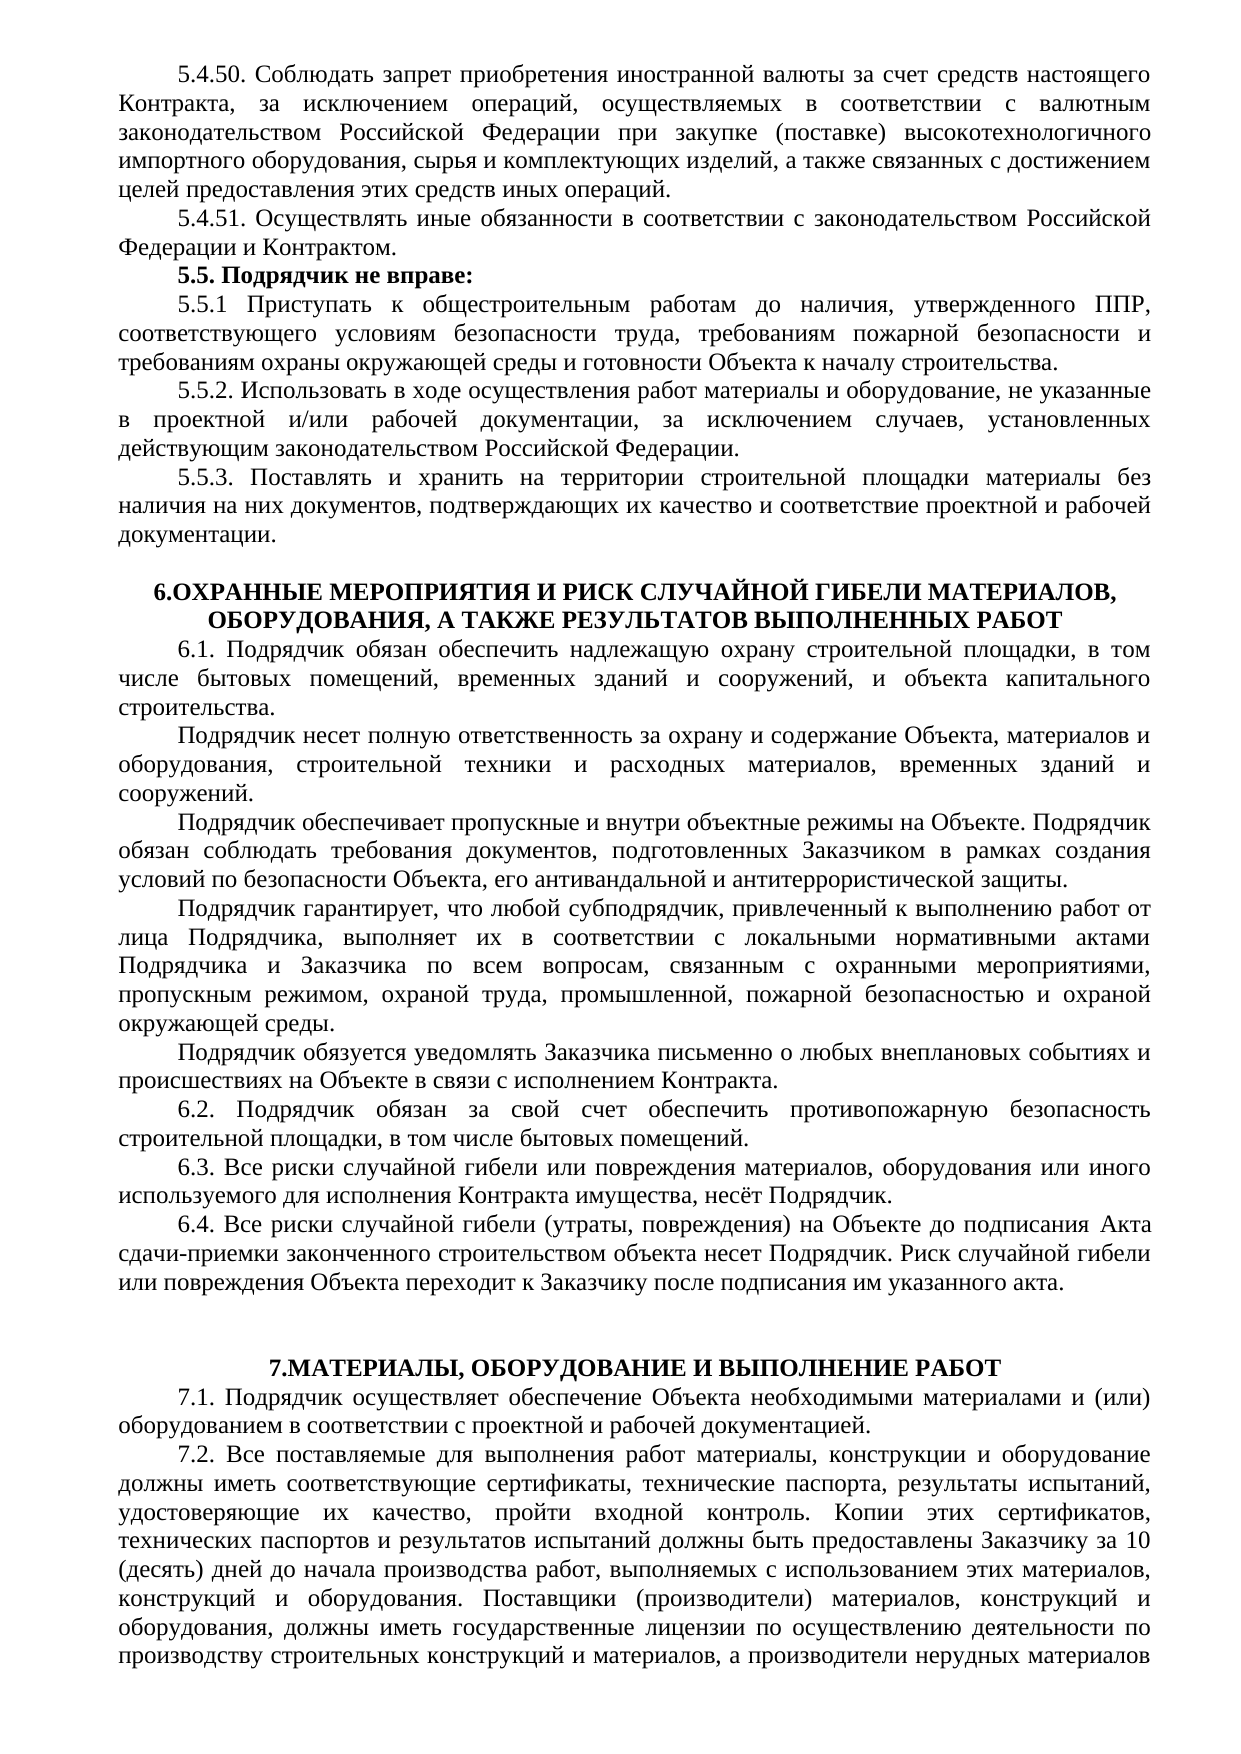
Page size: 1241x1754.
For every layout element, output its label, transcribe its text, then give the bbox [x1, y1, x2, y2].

text 5.5.2. Использовать в ходе осуществления работ материалы и оборудование, не указанные в проектной и/или рабочей документации, за исключением случаев, установленных действующим законодательством Российской Федерации. [118, 375, 1152, 462]
text 7.МАТЕРИАЛЫ, ОБОРУДОВАНИЕ И ВЫПОЛНЕНИЕ РАБОТ [118, 1353, 1152, 1382]
text 5.5.1 Приступать к общестроительным работам до наличия, утвержденного ППР, соответствующего условиям безопасности труда, требованиям пожарной безопасности и требованиям охраны окружающей среды и готовности Объекта к началу строительства. [118, 289, 1152, 375]
text 5.4.51. Осуществлять иные обязанности в соответствии с законодательством Российской Федерации и Контрактом. [118, 203, 1152, 260]
text Подрядчик обязуется уведомлять Заказчика письменно о любых внеплановых событиях и происшествиях на Объекте в связи с исполнением Контракта. [118, 1037, 1152, 1094]
text 6.3. Все риски случайной гибели или повреждения материалов, оборудования или иного используемого для исполнения Контракта имущества, несёт Подрядчик. [118, 1152, 1152, 1209]
text Подрядчик обеспечивает пропускные и внутри объектные режимы на Объекте. Подрядчик обязан соблюдать требования документов, подготовленных Заказчиком в рамках создания условий по безопасности Объекта, его антивандальной и антитеррористической защиты. [118, 807, 1152, 893]
text 6.4. Все риски случайной гибели (утраты, повреждения) на Объекте до подписания Акта сдачи-приемки законченного строительством объекта несет Подрядчик. Риск случайной гибели или повреждения Объекта переходит к Заказчику после подписания им указанного акта. [118, 1209, 1152, 1295]
text Подрядчик несет полную ответственность за охрану и содержание Объекта, материалов и оборудования, строительной техники и расходных материалов, временных зданий и сооружений. [118, 720, 1152, 807]
text 5.4.50. Соблюдать запрет приобретения иностранной валюты за счет средств настоящего Контракта, за исключением операций, осуществляемых в соответствии с валютным законодательством Российской Федерации при закупке (поставке) высокотехнологичного импортного оборудования, сырья и комплектующих изделий, а также связанных с достижением целей предоставления этих средств иных операций. [118, 59, 1152, 203]
text Подрядчик гарантирует, что любой субподрядчик, привлеченный к выполнению работ от лица Подрядчика, выполняет их в соответствии с локальными нормативными актами Подрядчика и Заказчика по всем вопросам, связанным с охранными мероприятиями, пропускным режимом, охраной труда, промышленной, пожарной безопасностью и охраной окружающей среды. [118, 893, 1152, 1037]
text 6.ОХРАННЫЕ МЕРОПРИЯТИЯ И РИСК СЛУЧАЙНОЙ ГИБЕЛИ МАТЕРИАЛОВ, ОБОРУДОВАНИЯ, А ТАКЖЕ РЕЗУЛЬТАТОВ ВЫПОЛНЕННЫХ РАБОТ [118, 577, 1152, 634]
text 5.5. Подрядчик не вправе: [118, 260, 1152, 289]
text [118, 1439, 1152, 1669]
text 5.5.3. Поставлять и хранить на территории строительной площадки материалы без наличия на них документов, подтверждающих их качество и соответствие проектной и рабочей документации. [118, 462, 1152, 548]
text 6.1. Подрядчик обязан обеспечить надлежащую охрану строительной площадки, в том числе бытовых помещений, временных зданий и сооружений, и объекта капитального строительства. [118, 634, 1152, 720]
text 7.1. Подрядчик осуществляет обеспечение Объекта необходимыми материалами и (или) оборудованием в соответствии с проектной и рабочей документацией. [118, 1382, 1152, 1439]
text 6.2. Подрядчик обязан за свой счет обеспечить противопожарную безопасность строительной площадки, в том числе бытовых помещений. [118, 1094, 1152, 1152]
